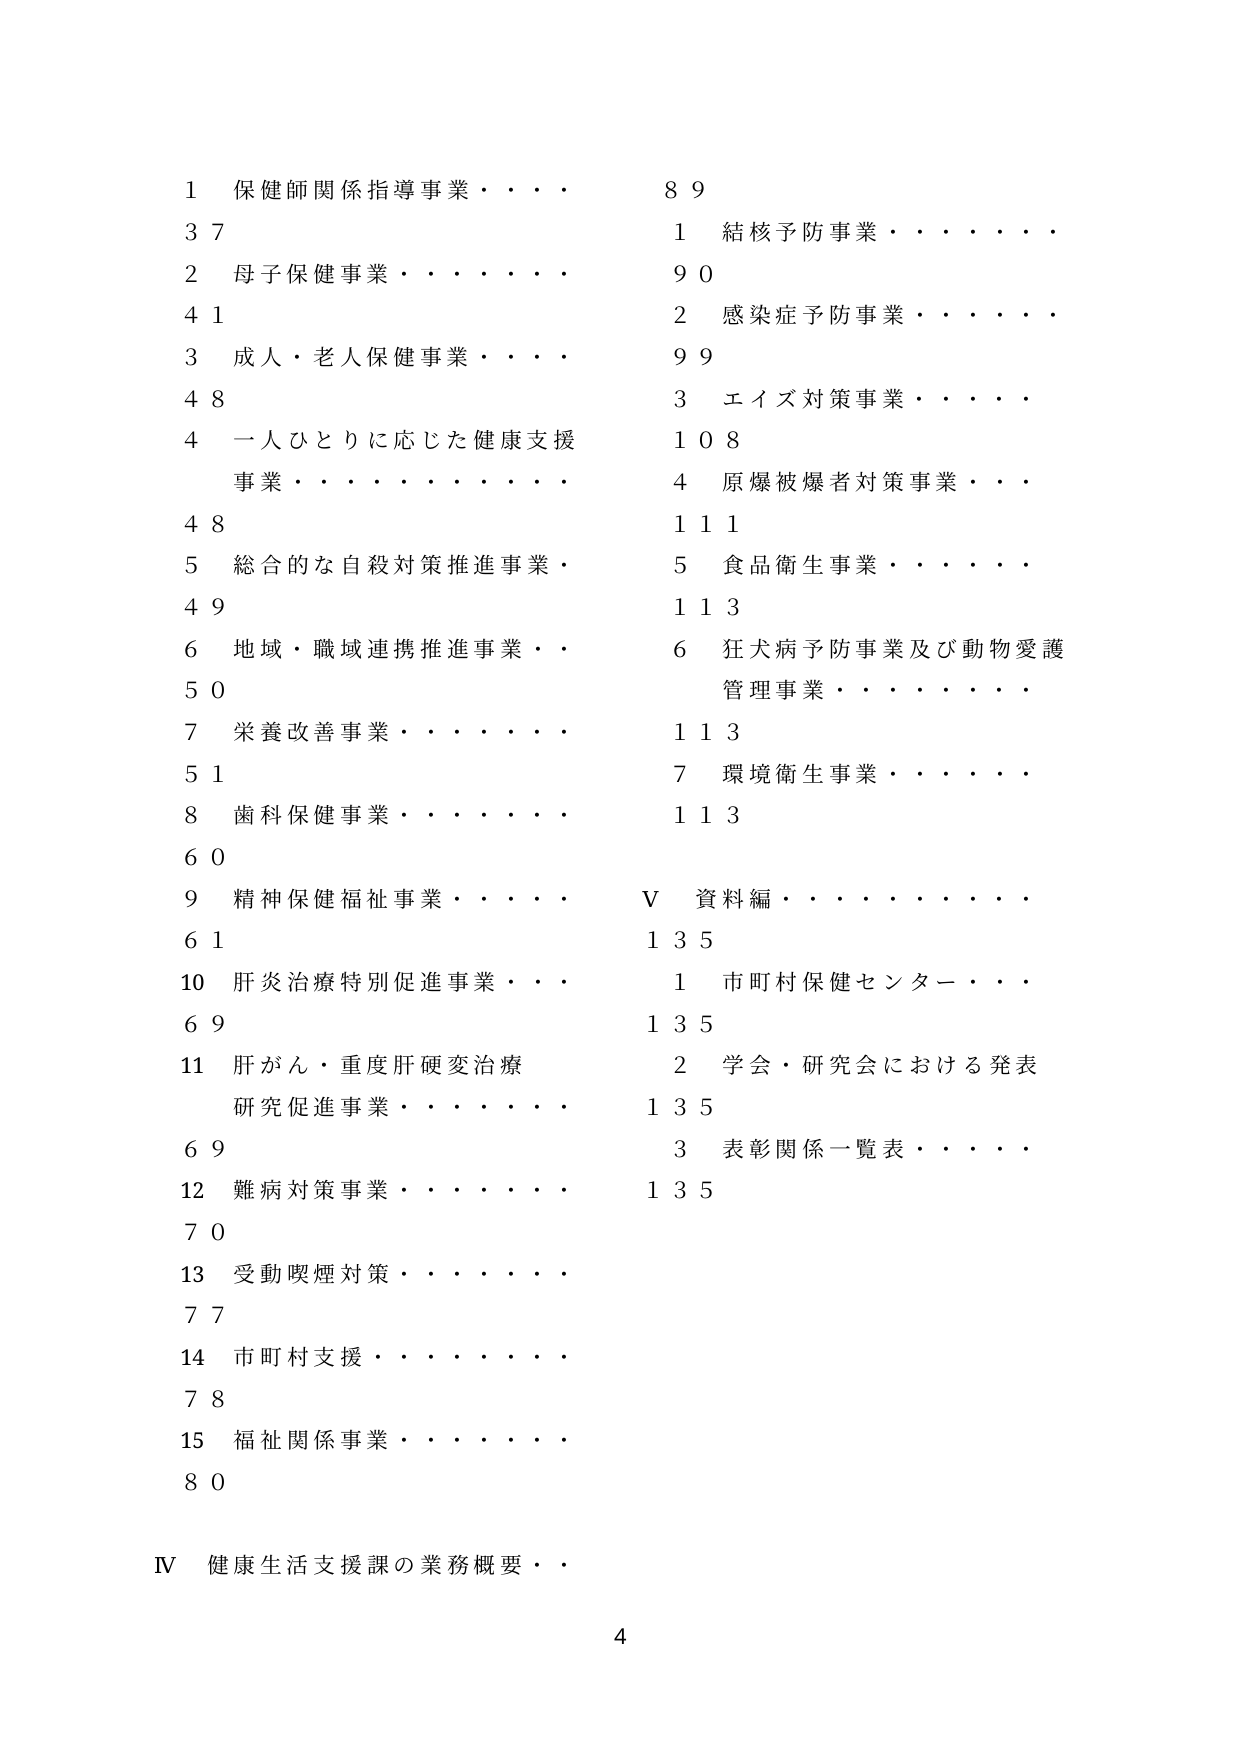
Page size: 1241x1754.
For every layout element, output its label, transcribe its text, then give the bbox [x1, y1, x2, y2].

text １ 市町村保健センター・・・ １３５ [642, 960, 1087, 1044]
text １ 保健師関係指導事業・・・・ ３７ [177, 169, 598, 252]
text ４ 原爆被爆者対策事業・・・ １１１ [666, 460, 1087, 544]
text ８ 歯科保健事業・・・・・・・ ６０ [177, 794, 598, 877]
text Ⅳ 健康生活支援課の業務概要・・ ８９ [642, 169, 1087, 210]
text 13 受動喫煙対策・・・・・・・ ７７ [177, 1252, 598, 1335]
text ６ 狂犬病予防事業及び動物愛護 [666, 627, 1087, 669]
text ７ 栄養改善事業・・・・・・・ ５１ [177, 710, 598, 794]
text ４ 一人ひとりに応じた健康支援 [177, 419, 598, 460]
text 研究促進事業・・・・・・・ ６９ [177, 1085, 598, 1169]
text ５ 総合的な自殺対策推進事業・ ４９ [177, 544, 598, 627]
text 14 市町村支援・・・・・・・・ ７８ [177, 1335, 598, 1419]
text ５ 食品衛生事業・・・・・・ １１３ [666, 544, 1087, 627]
text 10 肝炎治療特別促進事業・・・ ６９ [177, 960, 598, 1044]
text 15 福祉関係事業・・・・・・・ ８０ [177, 1419, 598, 1502]
text ６ 地域・職域連携推進事業・・ ５０ [177, 627, 598, 710]
text Ⅳ 健康生活支援課の業務概要・・ ８９ [153, 1544, 598, 1585]
text ９ 精神保健福祉事業・・・・・ ６１ [177, 877, 598, 960]
text 事業・・・・・・・・・・・ ４８ [177, 460, 598, 544]
text ２ 感染症予防事業・・・・・・ ９９ [666, 294, 1087, 377]
text ２ 学会・研究会における発表 １３５ [642, 1044, 1087, 1127]
text ２ 母子保健事業・・・・・・・ ４１ [177, 252, 598, 335]
text Ⅴ 資料編・・・・・・・・・・ １３５ [642, 877, 1087, 960]
text ３ エイズ対策事業・・・・・ １０８ [666, 377, 1087, 460]
text 管理事業・・・・・・・・ １１３ [666, 669, 1087, 752]
text ３ 表彰関係一覧表・・・・・ １３５ [642, 1127, 1087, 1210]
text ３ 成人・老人保健事業・・・・ ４８ [177, 335, 598, 419]
text 12 難病対策事業・・・・・・・ ７０ [177, 1169, 598, 1252]
text ７ 環境衛生事業・・・・・・ １１３ [666, 752, 1087, 835]
text １ 結核予防事業・・・・・・・ ９０ [666, 210, 1087, 294]
text 11 肝がん・重度肝硬変治療 [177, 1044, 598, 1085]
